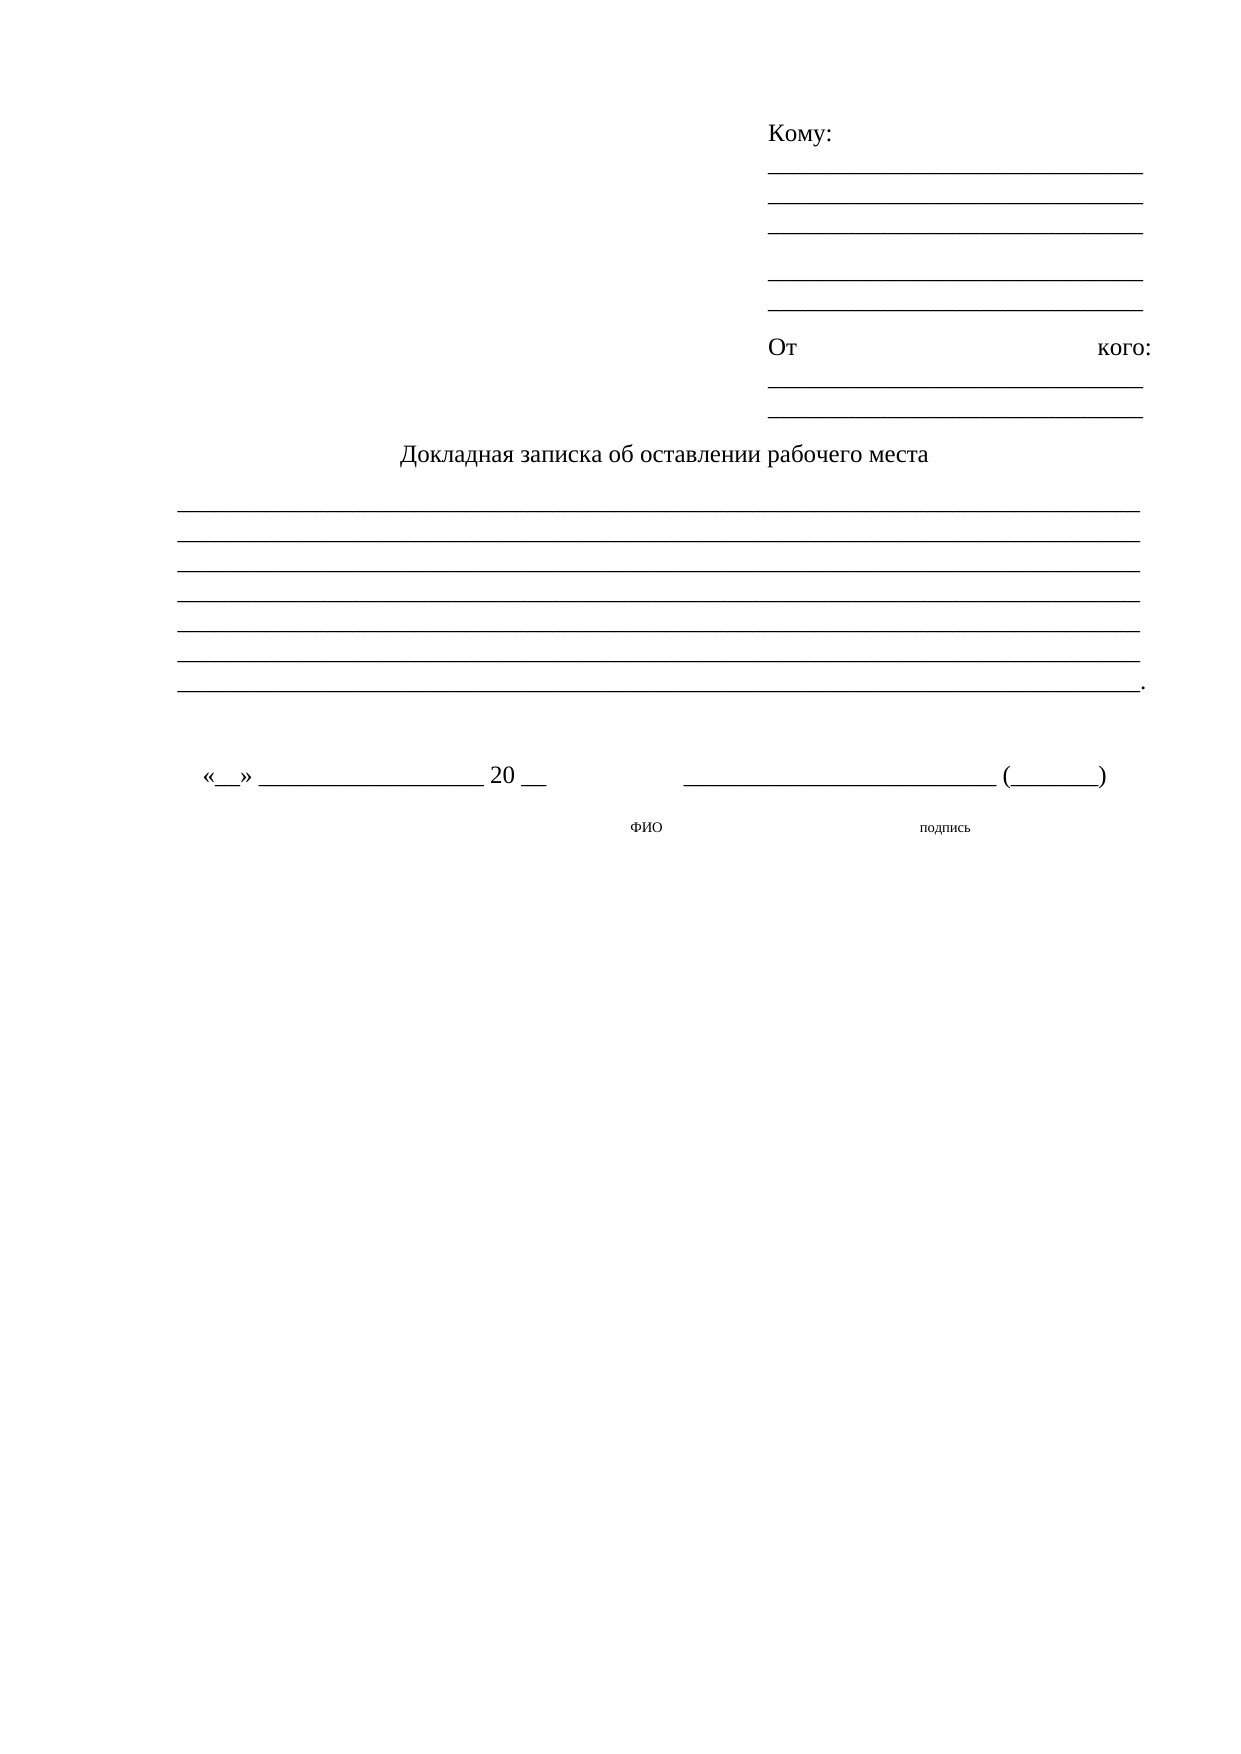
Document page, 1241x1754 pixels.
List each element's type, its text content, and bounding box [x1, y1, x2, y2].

text «__» __________________ 20 __ _________________________ (_______) [177, 760, 1152, 789]
text От кого: ____________________________________________________________ [768, 332, 1152, 421]
text Кому: __________________________________________________________________________________________ [768, 118, 1152, 237]
text Докладная записка об оставлении рабочего места [177, 439, 1152, 468]
text ____________________________________________________________ [768, 255, 1152, 314]
text ___________________________________________________________________________________________________________________________________________________________________________________________________________________________________________________________________________________________________________________________________________________________________________________________________________________________________________________________________________________________________________________________________________________________. [177, 486, 1152, 695]
text ФИО подпись [177, 807, 1152, 836]
